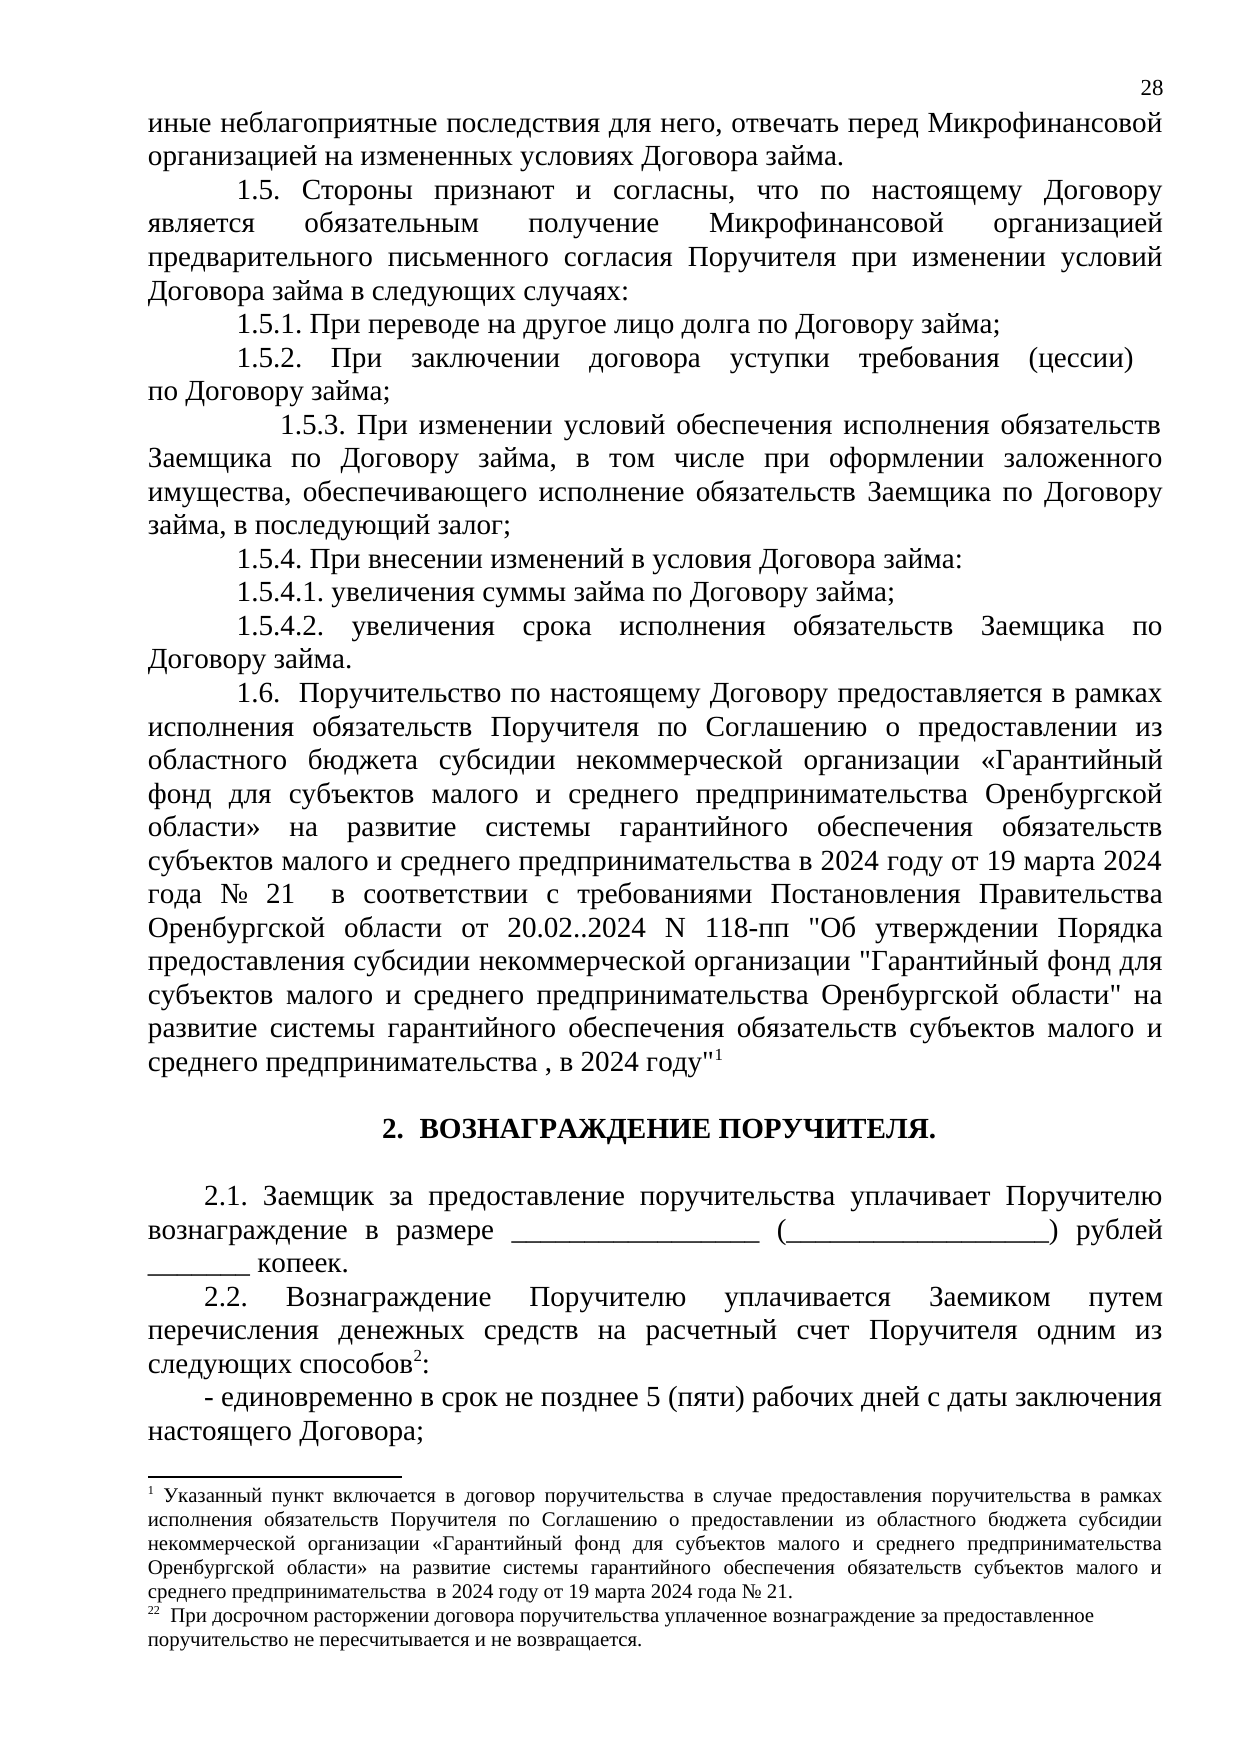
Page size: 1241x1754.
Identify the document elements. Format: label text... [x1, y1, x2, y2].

list ВОЗНАГРАЖДЕНИЕ ПОРУЧИТЕЛЯ. [154, 1111, 1163, 1145]
text 2.2. Вознаграждение Поручителю уплачивается Заемиком путем перечисления денежных средств на расчетный счет Поручителя одним из следующих способов2: [148, 1279, 1163, 1379]
text 1.5.4.1. увеличения суммы займа по Договору займа; [148, 574, 1163, 608]
text 1.5.1. При переводе на другое лицо долга по Договору займа; [148, 306, 1163, 340]
text 1.6. Поручительство по настоящему Договору предоставляется в рамках исполнения обязательств Поручителя по Соглашению о предоставлении из областного бюджета субсидии некоммерческой организации «Гарантийный фонд для субъектов малого и среднего предпринимательства Оренбургской области» на развитие системы гарантийного обеспечения обязательств субъектов малого и среднего предпринимательства в 2024 году от 19 марта 2024 года № 21 в соответствии с требованиями Постановления Правительства Оренбургской области от 20.02..2024 N 118-пп "Об утверждении Порядка предоставления субсидии некоммерческой организации "Гарантийный фонд для субъектов малого и среднего предпринимательства Оренбургской области" на развитие системы гарантийного обеспечения обязательств субъектов малого и среднего предпринимательства , в 2024 году" [148, 675, 1163, 1078]
text 1.5.4. При внесении изменений в условия Договора займа: [148, 541, 1163, 574]
text 2.1. Заемщик за предоставление поручительства уплачивает Поручителю вознаграждение в размере _________________ (__________________) рублей _______ копеек. [148, 1178, 1163, 1279]
text 1.5.3. При изменении условий обеспечения исполнения обязательств Заемщика по Договору займа, в том числе при оформлении заложенного имущества, обеспечивающего исполнение обязательств Заемщика по Договору займа, в последующий залог; [148, 407, 1163, 541]
text 1.5.2. При заключении договора уступки требования (цессии) по Договору займа; [148, 340, 1163, 407]
text 1.5. Стороны признают и согласны, что по настоящему Договору является обязательным получение Микрофинансовой организацией предварительного письменного согласия Поручителя при изменении условий Договора займа в следующих случаях: [148, 172, 1163, 306]
text - единовременно в срок не позднее 5 (пяти) рабочих дней с даты заключения настоящего Договора; [148, 1379, 1163, 1447]
text 1.5.4.2. увеличения срока исполнения обязательств Заемщика по Договору займа. [148, 608, 1163, 675]
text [148, 105, 1163, 172]
